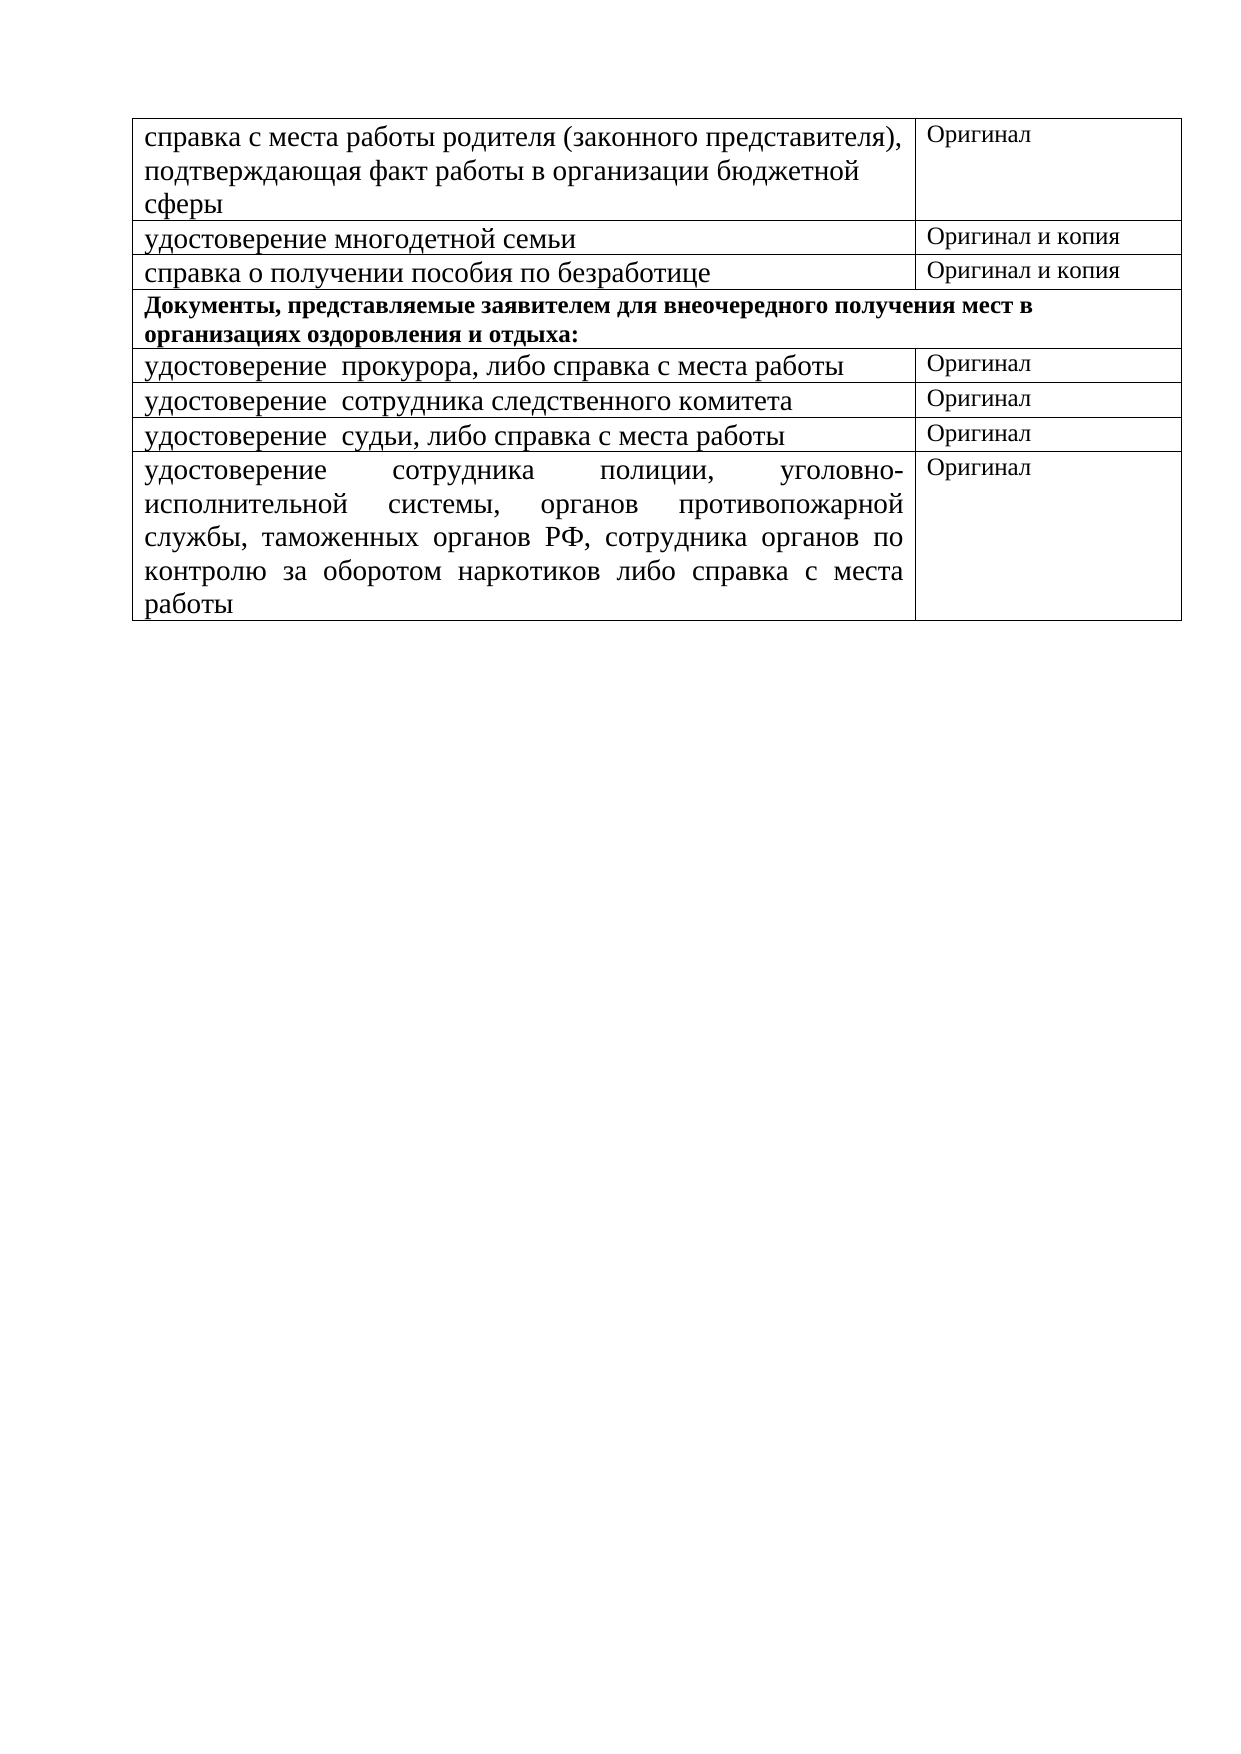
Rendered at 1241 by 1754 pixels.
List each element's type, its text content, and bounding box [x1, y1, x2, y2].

table_cell Документы, представляемые заявителем для внеочередного получения мест в организациях оздоровления и отдыха: [133, 290, 1181, 347]
table_cell Оригинал и копия [916, 221, 1181, 254]
table_cell справка о получении пособия по безработице [133, 255, 915, 289]
table_cell удостоверение прокурора, либо справка с места работы [133, 349, 915, 382]
table_cell Оригинал [916, 418, 1181, 451]
table_cell Оригинал и копия [916, 255, 1181, 289]
table_cell справка с места работы родителя (законного представителя), подтверждающая факт работы в организации бюджетной сферы [133, 119, 915, 220]
table_cell Оригинал [916, 119, 1181, 220]
table_cell Оригинал [916, 383, 1181, 417]
table_cell удостоверение сотрудника следственного комитета [133, 383, 915, 417]
table_cell удостоверение судьи, либо справка с места работы [133, 418, 915, 451]
table_cell Оригинал [916, 349, 1181, 382]
table_cell Оригинал [916, 452, 1181, 620]
table_cell удостоверение многодетной семьи [133, 221, 915, 254]
table_cell удостоверение сотрудника полиции, уголовно-исполнительной системы, органов противопожарной службы, таможенных органов РФ, сотрудника органов по контролю за оборотом наркотиков либо справка с места работы [133, 452, 915, 620]
